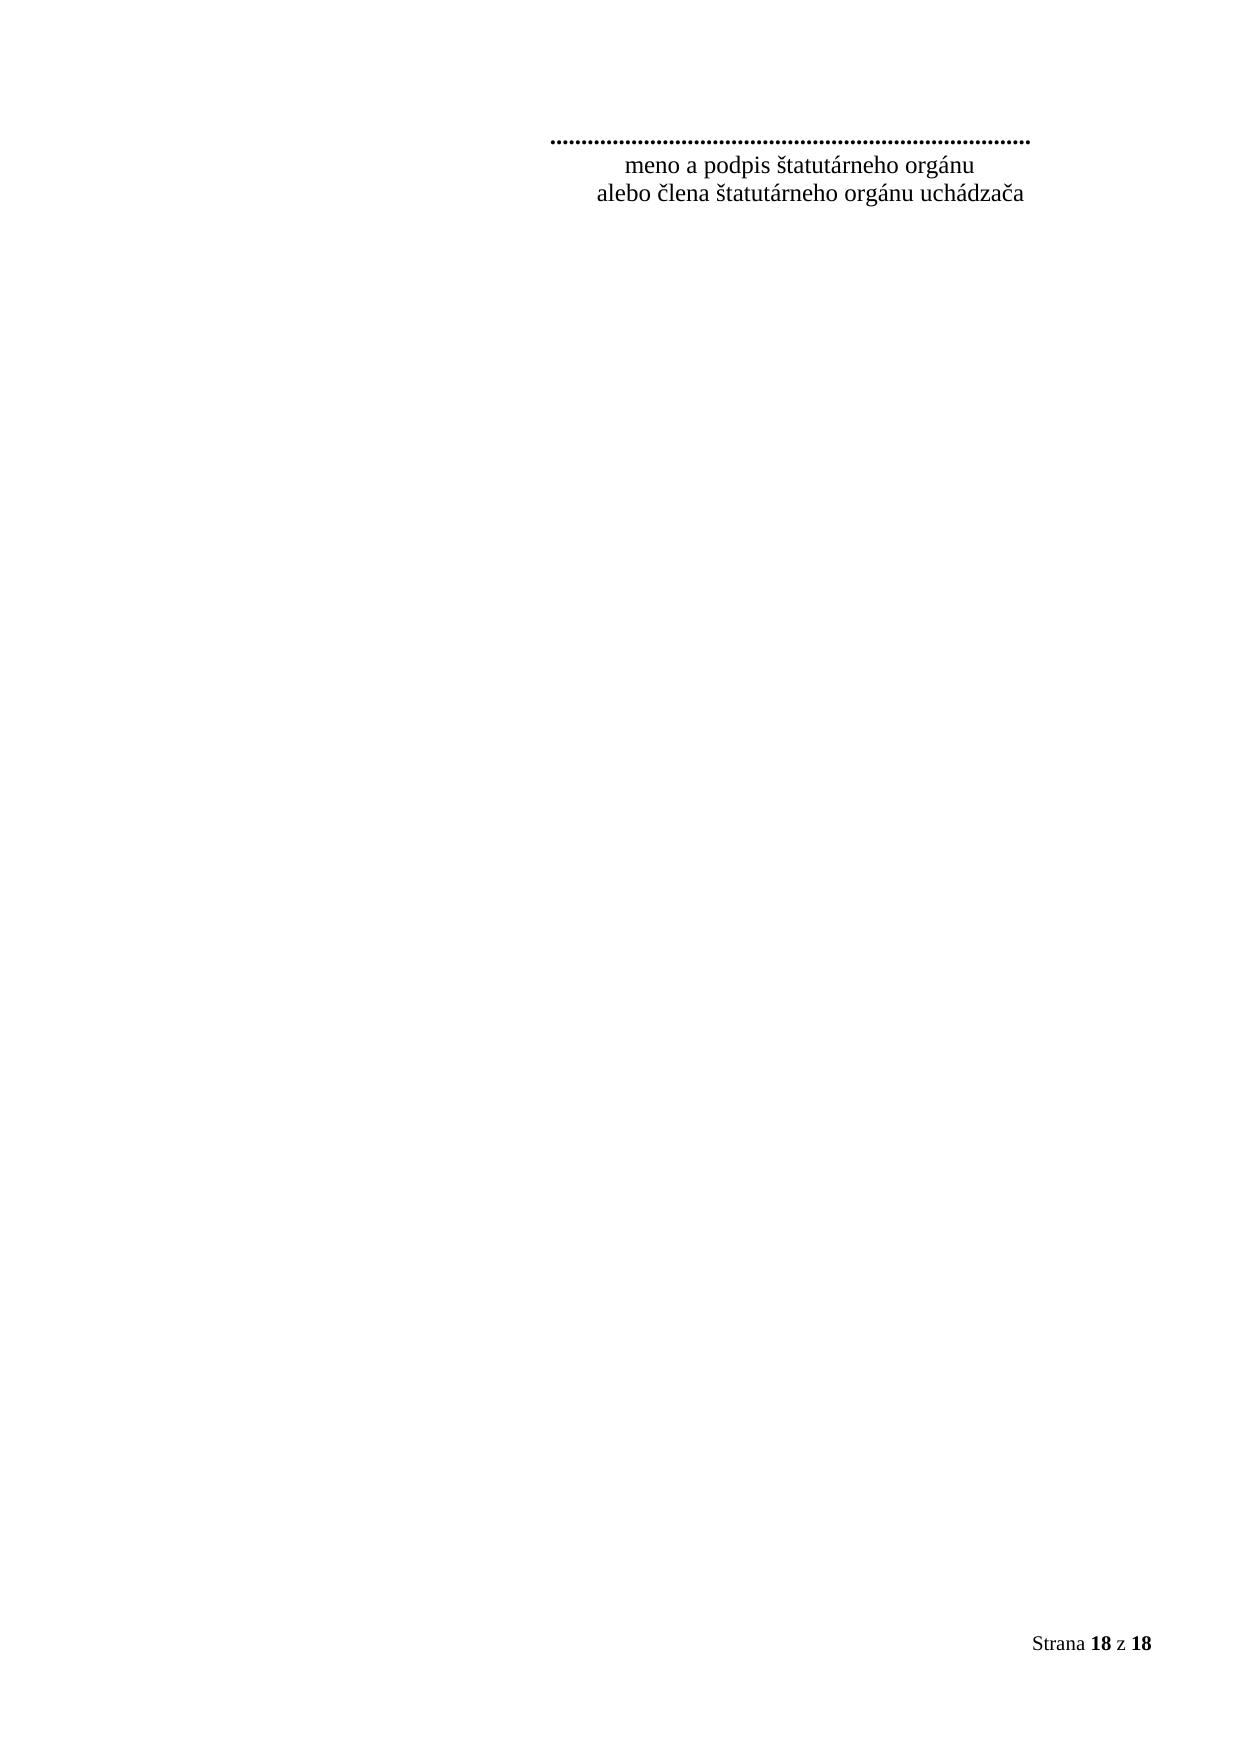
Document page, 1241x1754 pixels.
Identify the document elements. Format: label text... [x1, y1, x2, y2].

text ............................................................................. [106, 121, 1152, 150]
text meno a podpis štatutárneho orgánu alebo člena štatutárneho orgánu uchádzača [106, 150, 1152, 207]
